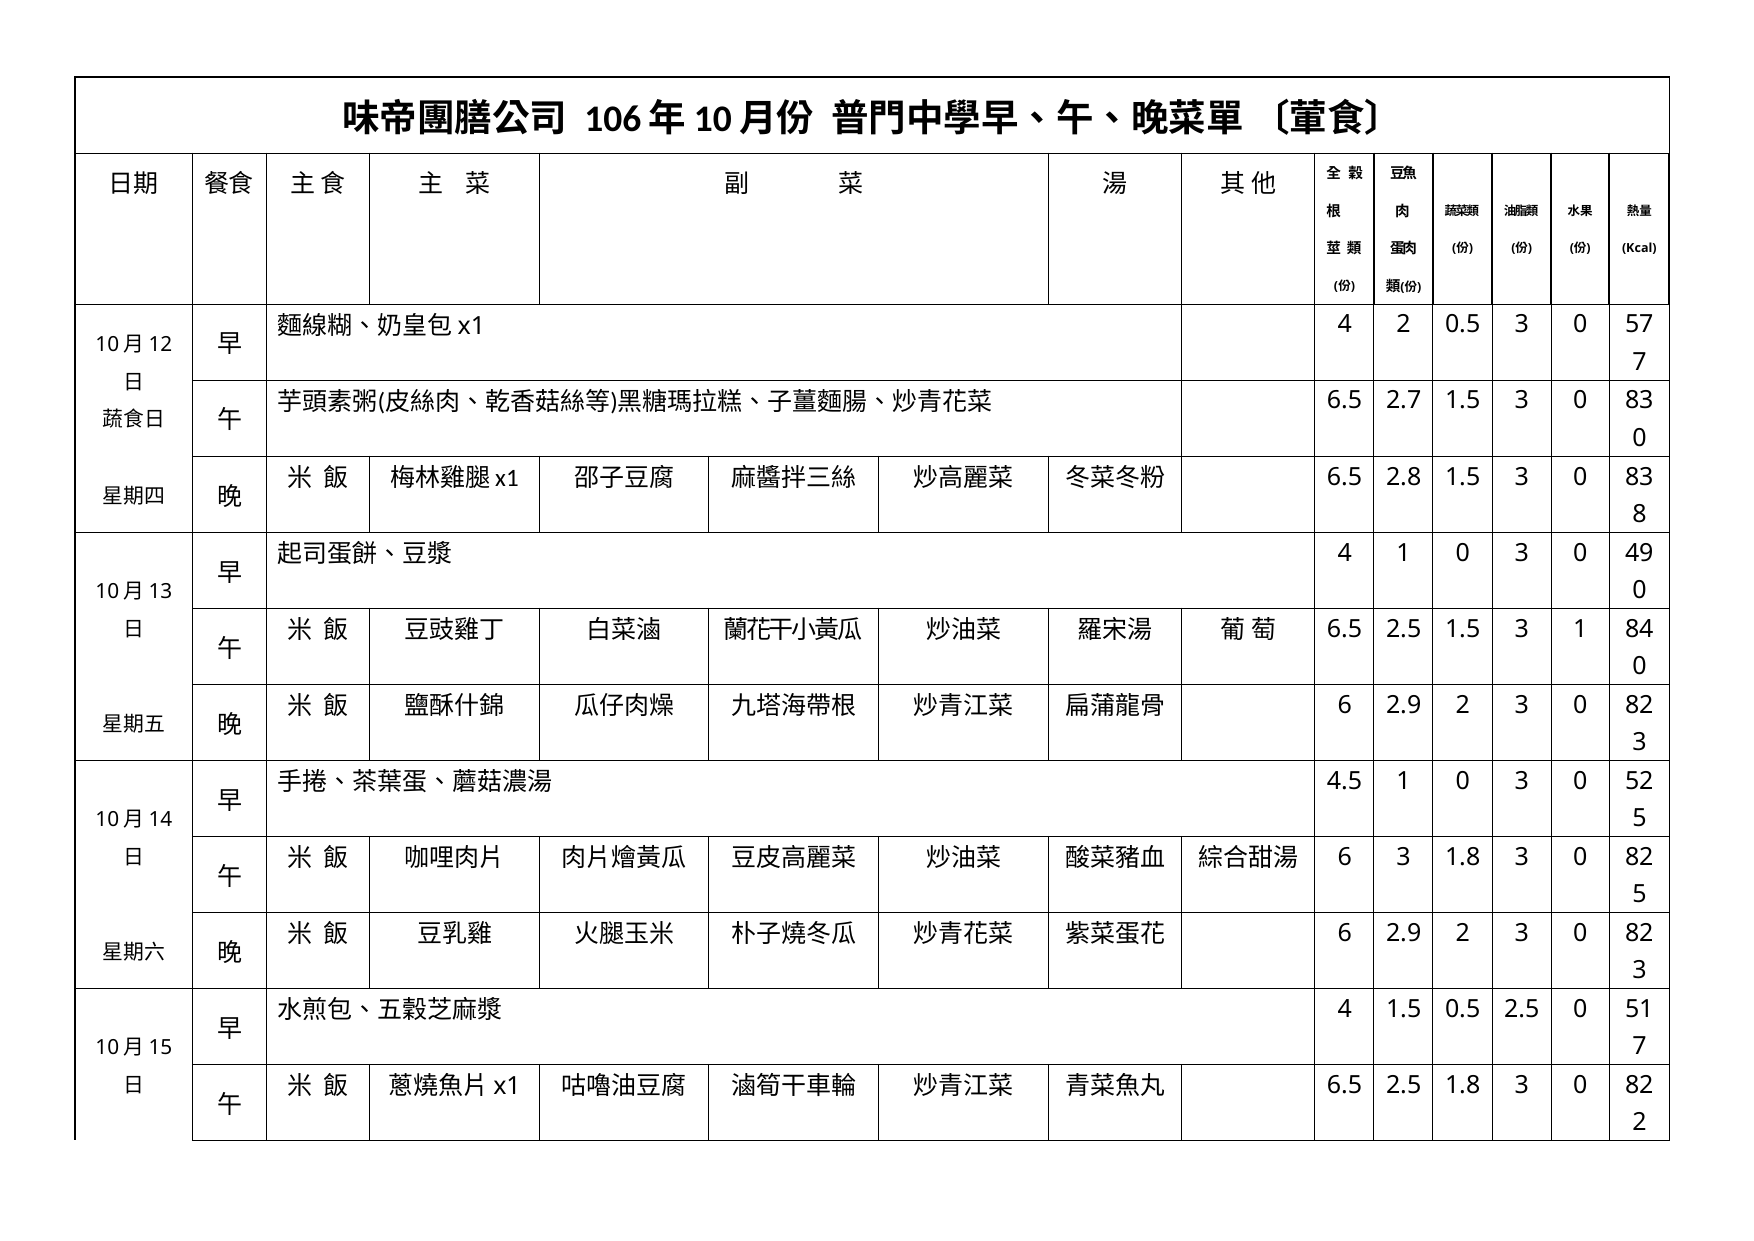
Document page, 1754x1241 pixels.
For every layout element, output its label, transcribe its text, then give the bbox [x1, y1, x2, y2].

table_cell 葡 萄 [1182, 609, 1314, 684]
table_cell 晚 [193, 457, 266, 532]
table_cell 1 [1374, 761, 1432, 836]
table_cell 主 食 [267, 154, 369, 303]
table_cell 全穀根 莖類 (份) [1315, 154, 1373, 303]
table_cell 0.5 [1433, 989, 1492, 1064]
table_cell 3 [1493, 305, 1551, 379]
table_cell 豆魚肉 蛋肉類(份) [1375, 154, 1432, 303]
table_cell 6.5 [1315, 1065, 1373, 1140]
table_cell 2.8 [1374, 457, 1432, 532]
table_cell 米 飯 [267, 457, 369, 532]
table_cell 鹽酥什錦 [370, 685, 539, 760]
table_cell 湯 [1049, 154, 1181, 303]
table_cell [1182, 685, 1314, 760]
table_cell 白菜滷 [540, 609, 708, 684]
table_cell 3 [1493, 913, 1551, 988]
table_cell 青菜魚丸 [1049, 1065, 1181, 1140]
table_cell 水煎包、五穀芝麻漿 [267, 989, 1314, 1064]
table_cell 星期六 [76, 912, 192, 988]
table_cell 星期五 [76, 684, 192, 760]
table_cell 餐食 [193, 154, 266, 303]
table_cell [1182, 381, 1314, 456]
table_cell 麻醬拌三絲 [709, 457, 878, 532]
table_cell 0 [1552, 989, 1609, 1064]
table_cell 838 [1610, 457, 1669, 532]
table_cell 水果(份) [1552, 154, 1608, 303]
table_cell 1 [1552, 609, 1609, 684]
table_cell 0.5 [1433, 305, 1492, 379]
table_cell 6 [1315, 685, 1373, 760]
table_cell 10月13日 [76, 533, 192, 684]
table_cell 6.5 [1315, 457, 1373, 532]
table_cell 517 [1610, 989, 1669, 1064]
table_cell 蔥燒魚片x1 [370, 1065, 539, 1140]
table_cell 840 [1610, 609, 1669, 684]
table_cell 炒油菜 [879, 609, 1048, 684]
table_cell 米 飯 [267, 1065, 369, 1140]
table_cell 早 [193, 305, 266, 379]
table_cell 起司蛋餅、豆漿 [267, 533, 1314, 608]
table_cell 滷筍干車輪 [709, 1065, 878, 1140]
table_cell 手捲、茶葉蛋、蘑菇濃湯 [267, 761, 1314, 836]
table_cell 0 [1552, 457, 1609, 532]
table_cell 3 [1493, 533, 1551, 608]
table_cell 梅林雞腿x1 [370, 457, 539, 532]
table_cell 豆乳雞 [370, 913, 539, 988]
table_cell 綜合甜湯 [1182, 837, 1314, 912]
table_cell 0 [1552, 533, 1609, 608]
table_cell 830 [1610, 381, 1669, 456]
table_cell 525 [1610, 761, 1669, 836]
table_cell 2 [1433, 685, 1492, 760]
table_cell 4 [1315, 305, 1373, 379]
table_cell 577 [1610, 305, 1669, 379]
table_cell 午 [193, 381, 266, 456]
table_cell 1.8 [1433, 837, 1492, 912]
table_cell 490 [1610, 533, 1669, 608]
table_cell 豆皮高麗菜 [709, 837, 878, 912]
table_cell 蔬菜類(份) [1434, 154, 1491, 303]
table_cell 3 [1493, 381, 1551, 456]
table_cell 肉片燴黃瓜 [540, 837, 708, 912]
table_cell 2.5 [1493, 989, 1551, 1064]
table_cell 0 [1552, 1065, 1609, 1140]
table_cell 2.7 [1374, 381, 1432, 456]
table_cell 炒青花菜 [879, 913, 1048, 988]
table_cell 扁蒲龍骨 [1049, 685, 1181, 760]
table_cell 油脂類(份) [1493, 154, 1550, 303]
table_cell 2 [1374, 305, 1432, 379]
table_cell 其 他 [1182, 154, 1314, 303]
table_cell 豆豉雞丁 [370, 609, 539, 684]
table_cell 0 [1433, 533, 1492, 608]
table_cell 1.5 [1374, 989, 1432, 1064]
table_cell 炒青江菜 [879, 685, 1048, 760]
table_cell 3 [1493, 837, 1551, 912]
table_cell 3 [1493, 457, 1551, 532]
table_cell 10月15日 [76, 989, 192, 1140]
table_cell 芋頭素粥(皮絲肉、乾香菇絲等)黑糖瑪拉糕、子薑麵腸、炒青花菜 [267, 381, 1181, 456]
table_cell 2.9 [1374, 685, 1432, 760]
table_cell 0 [1552, 761, 1609, 836]
table_cell 823 [1610, 913, 1669, 988]
table_cell 6.5 [1315, 381, 1373, 456]
table_cell 米 飯 [267, 913, 369, 988]
table_cell 早 [193, 761, 266, 836]
table_cell 3 [1493, 609, 1551, 684]
table_cell 4 [1315, 989, 1373, 1064]
table_cell 6 [1315, 913, 1373, 988]
table_cell 822 [1610, 1065, 1669, 1140]
table_cell 炒高麗菜 [879, 457, 1048, 532]
table_cell 1.5 [1433, 609, 1492, 684]
table_cell 早 [193, 989, 266, 1064]
table_cell 3 [1374, 837, 1432, 912]
table_cell 2.5 [1374, 609, 1432, 684]
table_cell 午 [193, 609, 266, 684]
table_cell 3 [1493, 685, 1551, 760]
table_cell 825 [1610, 837, 1669, 912]
table_cell 6.5 [1315, 609, 1373, 684]
table_cell 1 [1374, 533, 1432, 608]
table_cell 炒青江菜 [879, 1065, 1048, 1140]
table_cell 瓜仔肉燥 [540, 685, 708, 760]
table_cell 823 [1610, 685, 1669, 760]
table_cell 2.9 [1374, 913, 1432, 988]
table_cell 星期四 [76, 456, 192, 532]
table_cell 酸菜豬血 [1049, 837, 1181, 912]
table_cell 米 飯 [267, 609, 369, 684]
table_cell 4 [1315, 533, 1373, 608]
table_cell [1182, 457, 1314, 532]
table_cell 6 [1315, 837, 1373, 912]
table_cell 0 [1433, 761, 1492, 836]
table_cell 午 [193, 837, 266, 912]
table_cell 咖哩肉片 [370, 837, 539, 912]
table_cell 10月12日 蔬食日 [76, 305, 192, 456]
table_cell 咕嚕油豆腐 [540, 1065, 708, 1140]
table_cell 0 [1552, 305, 1609, 379]
table_cell 九塔海帶根 [709, 685, 878, 760]
table_cell 熱量 (Kcal) [1610, 154, 1668, 303]
table_cell 1.5 [1433, 457, 1492, 532]
table_cell 朴子燒冬瓜 [709, 913, 878, 988]
table_cell 午 [193, 1065, 266, 1140]
table_cell 1.5 [1433, 381, 1492, 456]
table_cell 蘭花干小黃瓜 [709, 609, 878, 684]
table_cell 紫菜蛋花 [1049, 913, 1181, 988]
table_cell 2 [1433, 913, 1492, 988]
table_header 味帝團膳公司 106年10月份 普門中學早、午、晚菜單 〔葷食〕 [76, 78, 1669, 152]
table_cell [1182, 305, 1314, 379]
table_cell 3 [1493, 1065, 1551, 1140]
table_cell 米 飯 [267, 685, 369, 760]
table_cell 邵子豆腐 [540, 457, 708, 532]
table_cell 日期 [76, 154, 192, 303]
table_cell 米 飯 [267, 837, 369, 912]
table_cell [1182, 913, 1314, 988]
table_cell 麵線糊、奶皇包x1 [267, 305, 1181, 379]
table_cell 主 菜 [370, 154, 539, 303]
table_cell 0 [1552, 685, 1609, 760]
table_cell 火腿玉米 [540, 913, 708, 988]
table_cell 早 [193, 533, 266, 608]
table_cell 晚 [193, 685, 266, 760]
table_cell [1182, 1065, 1314, 1140]
table_cell 0 [1552, 837, 1609, 912]
table_cell 4.5 [1315, 761, 1373, 836]
table_cell 冬菜冬粉 [1049, 457, 1181, 532]
table_cell 副 菜 [540, 154, 1048, 303]
table_cell 炒油菜 [879, 837, 1048, 912]
table_cell 0 [1552, 913, 1609, 988]
table_cell 晚 [193, 913, 266, 988]
table_cell 10月14日 [76, 761, 192, 912]
table_cell 羅宋湯 [1049, 609, 1181, 684]
table_cell 3 [1493, 761, 1551, 836]
table_cell 0 [1552, 381, 1609, 456]
table_cell 1.8 [1433, 1065, 1492, 1140]
table_cell 2.5 [1374, 1065, 1432, 1140]
